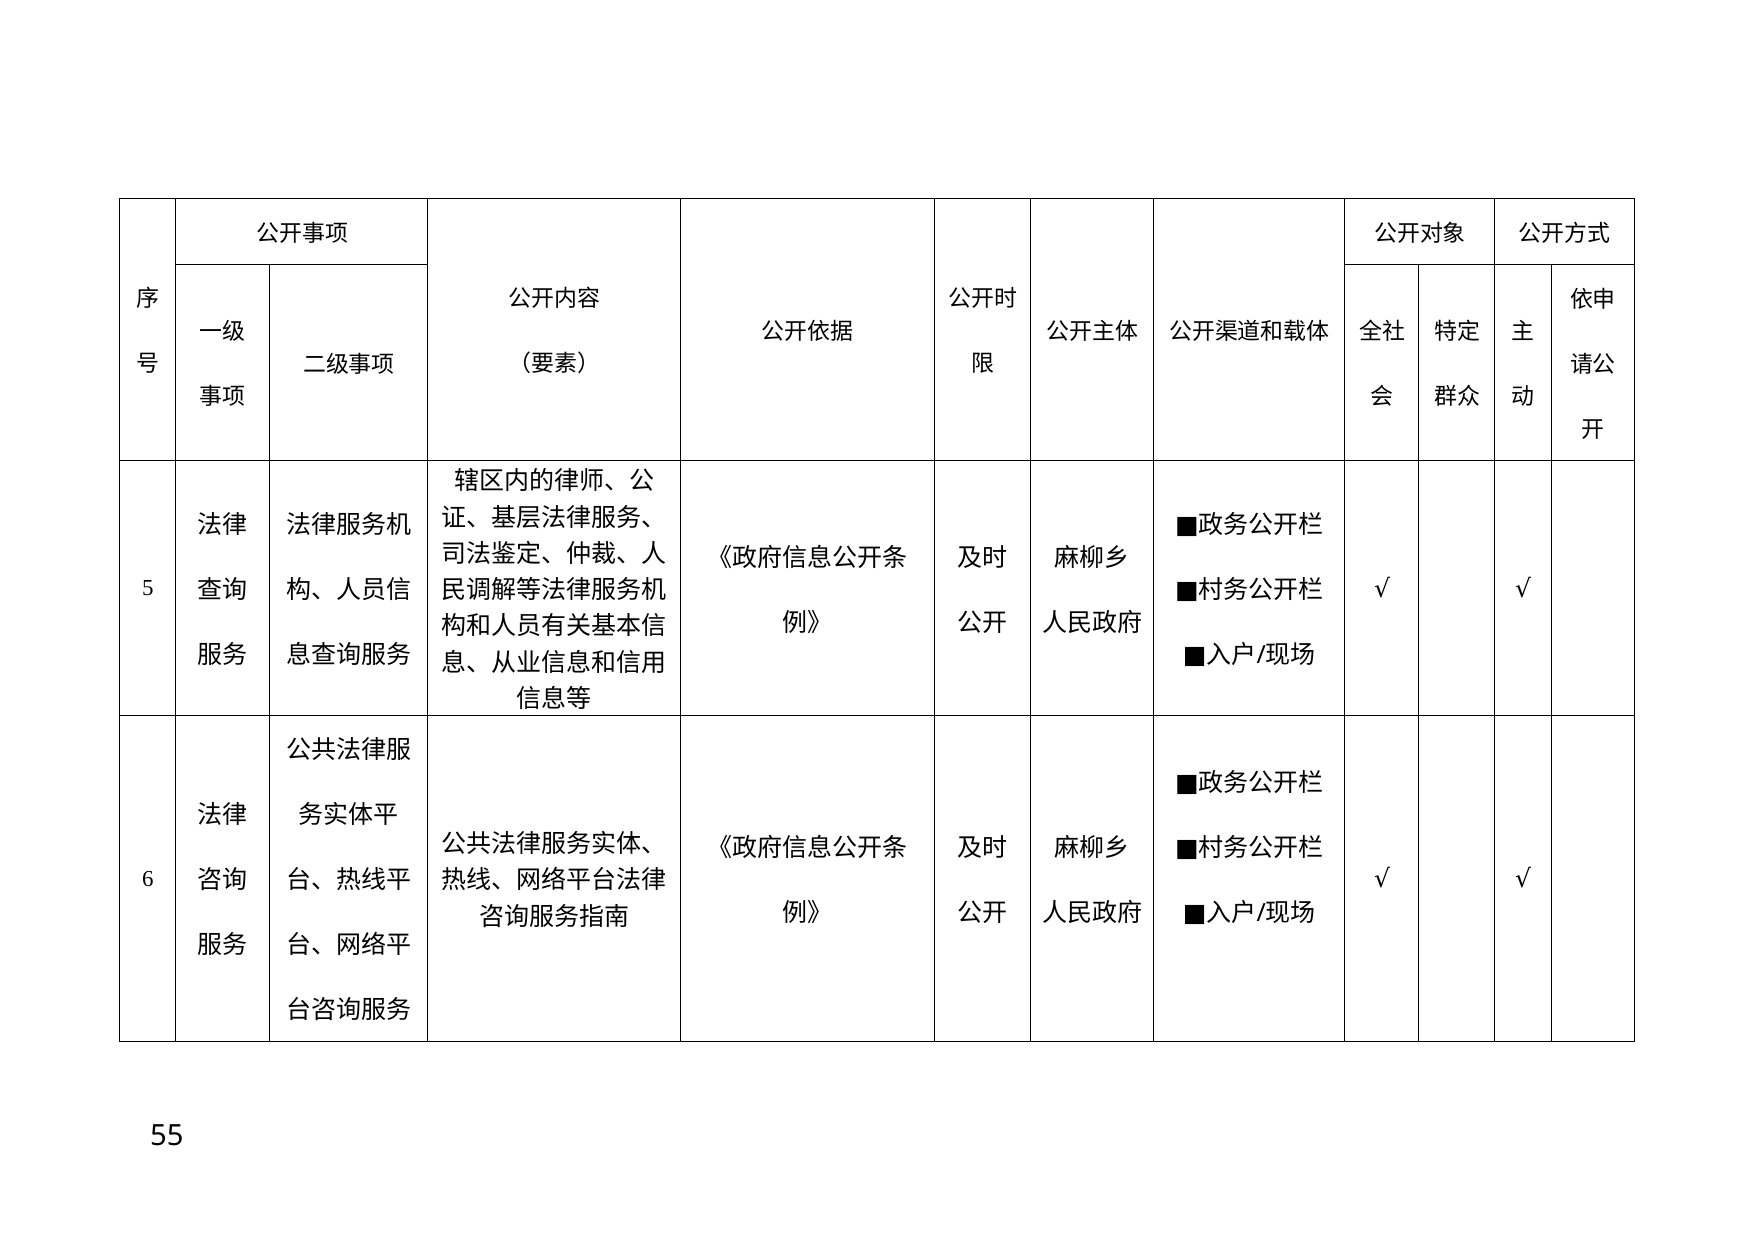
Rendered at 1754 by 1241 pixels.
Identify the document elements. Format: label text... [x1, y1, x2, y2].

table_cell 及时公开 [935, 716, 1030, 1041]
table_cell 麻柳乡 人民政府 [1031, 461, 1153, 714]
table_header 公开对象 [1345, 199, 1494, 264]
table_cell √ [1345, 461, 1418, 714]
table_cell 特定群众 [1419, 265, 1494, 460]
table_cell 依申请公开 [1552, 265, 1634, 460]
table_cell √ [1495, 461, 1551, 714]
table_cell 公共法律服务实体平台、热线平台、网络平台咨询服务 [270, 716, 427, 1041]
table_cell 公共法律服务实体、热线、网络平台法律咨询服务指南 [428, 716, 680, 1041]
table_cell 《政府信息公开条例》 [681, 716, 934, 1041]
table_cell 辖区内的律师、公证、基层法律服务、司法鉴定、仲裁、人民调解等法律服务机构和人员有关基本信息、从业信息和信用信息等 [428, 461, 680, 714]
table_header 公开渠道和载体 [1154, 199, 1344, 460]
table_cell 全社会 [1345, 265, 1418, 460]
table_cell [1552, 716, 1634, 1041]
table_header 公开时限 [935, 199, 1030, 460]
table_cell ■政务公开栏 ■村务公开栏 ■入户/现场 [1154, 716, 1344, 1041]
table_header 公开事项 [176, 199, 427, 264]
table_cell ■政务公开栏 ■村务公开栏 ■入户/现场 [1154, 461, 1344, 714]
table_header 公开主体 [1031, 199, 1153, 460]
table_cell 5 [120, 461, 175, 714]
table_cell 二级事项 [270, 265, 427, 460]
table_cell 及时公开 [935, 461, 1030, 714]
table_header 公开方式 [1495, 199, 1634, 264]
table_cell 麻柳乡 人民政府 [1031, 716, 1153, 1041]
table_cell 法律服务机构、人员信息查询服务 [270, 461, 427, 714]
table_header 序号 [120, 199, 175, 460]
table_cell 6 [120, 716, 175, 1041]
table_cell [1419, 461, 1494, 714]
table_cell √ [1345, 716, 1418, 1041]
table_cell 法律 查询 服务 [176, 461, 269, 714]
table_cell 主动 [1495, 265, 1551, 460]
table_cell 《政府信息公开条例》 [681, 461, 934, 714]
table_cell 一级 事项 [176, 265, 269, 460]
table_cell [1552, 461, 1634, 714]
table_cell √ [1495, 716, 1551, 1041]
table_cell [1419, 716, 1494, 1041]
table_header 公开依据 [681, 199, 934, 460]
table_cell 法律咨询 服务 [176, 716, 269, 1041]
table_header 公开内容 （要素） [428, 199, 680, 460]
